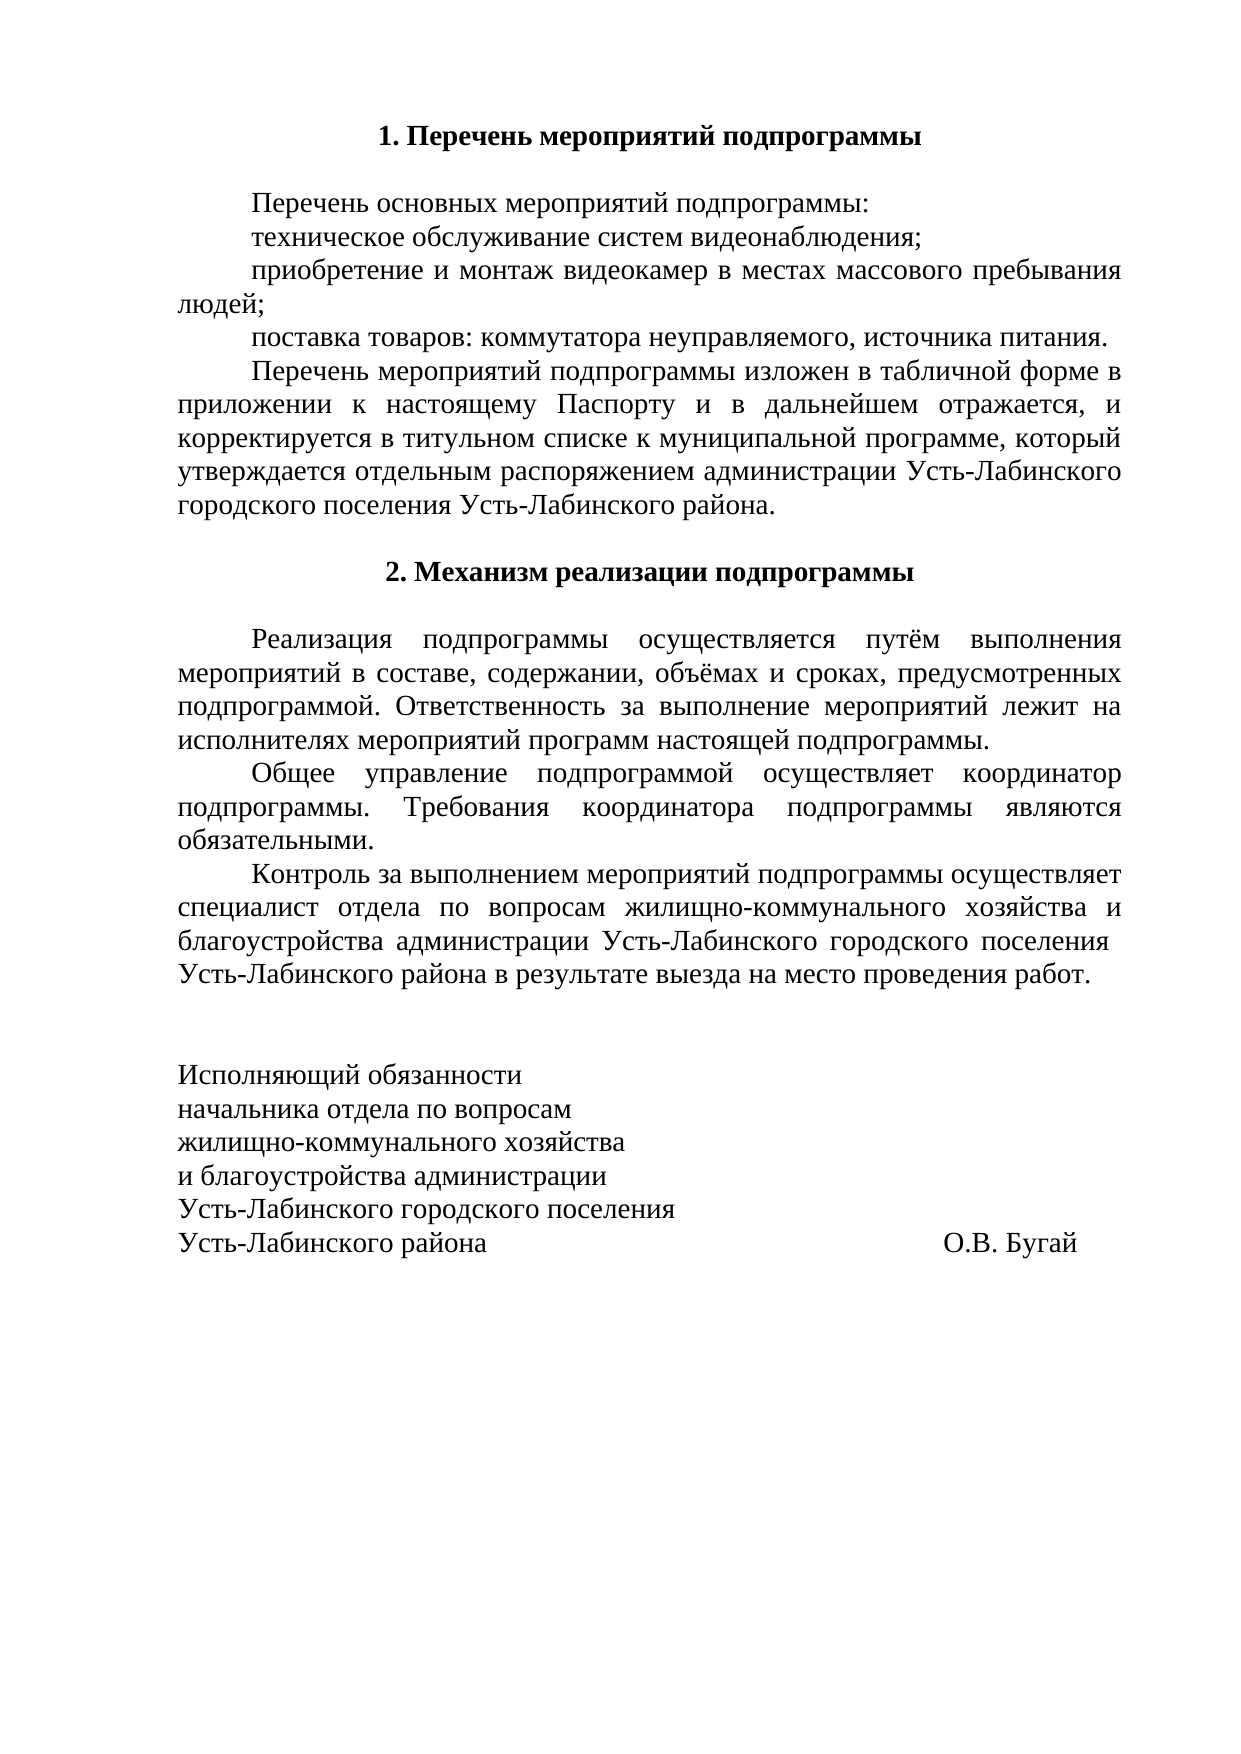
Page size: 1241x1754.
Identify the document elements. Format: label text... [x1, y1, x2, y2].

text Исполняющий обязанности [177, 1057, 1122, 1091]
text Общее управление подпрограммой осуществляет координатор подпрограммы. Требования координатора подпрограммы являются обязательными. [177, 755, 1122, 856]
text Реализация подпрограммы осуществляется путём выполнения мероприятий в составе, содержании, объёмах и сроках, предусмотренных подпрограммой. Ответственность за выполнение мероприятий лежит на исполнителях мероприятий программ настоящей подпрограммы. [177, 621, 1122, 755]
text поставка товаров: коммутатора неуправляемого, источника питания. [177, 319, 1122, 353]
text и благоустройства администрации [177, 1158, 1122, 1191]
text Усть-Лабинского района О.В. Бугай [177, 1225, 1122, 1258]
text техническое обслуживание систем видеонаблюдения; [177, 219, 1122, 252]
text Перечень основных мероприятий подпрограммы: [177, 185, 1122, 219]
text 1. Перечень мероприятий подпрограммы [177, 118, 1122, 152]
text начальника отдела по вопросам [177, 1091, 1122, 1124]
text 2. Механизм реализации подпрограммы [177, 554, 1122, 588]
text Контроль за выполнением мероприятий подпрограммы осуществляет специалист отдела по вопросам жилищно-коммунального хозяйства и благоустройства администрации Усть-Лабинского городского поселения Усть-Лабинского района в результате выезда на место проведения работ. [177, 856, 1122, 990]
text Усть-Лабинского городского поселения [177, 1191, 1122, 1225]
text жилищно-коммунального хозяйства [177, 1124, 1122, 1158]
text приобретение и монтаж видеокамер в местах массового пребывания людей; [177, 252, 1122, 319]
text Перечень мероприятий подпрограммы изложен в табличной форме в приложении к настоящему Паспорту и в дальнейшем отражается, и корректируется в титульном списке к муниципальной программе, который утверждается отдельным распоряжением администрации Усть-Лабинского городского поселения Усть-Лабинского района. [177, 353, 1122, 521]
